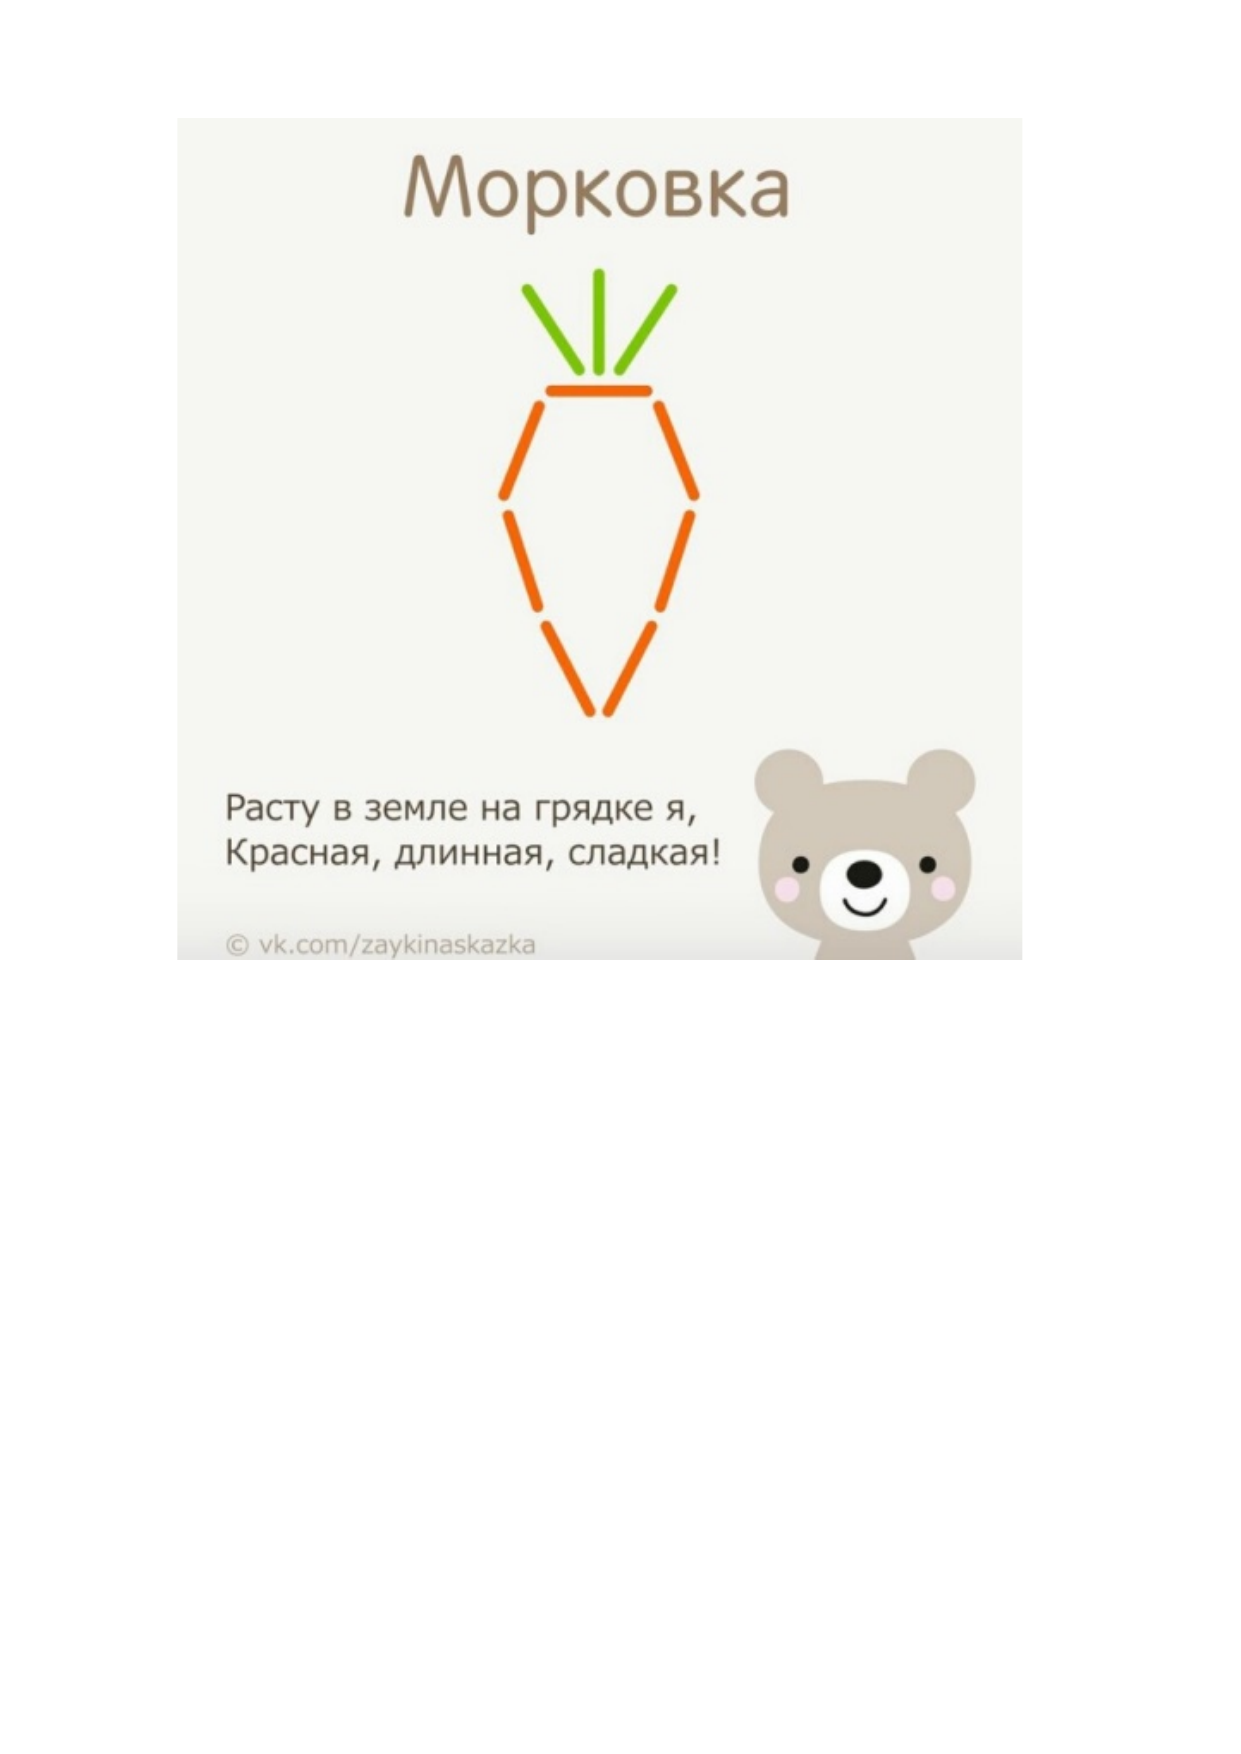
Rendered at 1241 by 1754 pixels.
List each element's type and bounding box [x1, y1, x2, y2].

picture [177, 118, 1023, 960]
